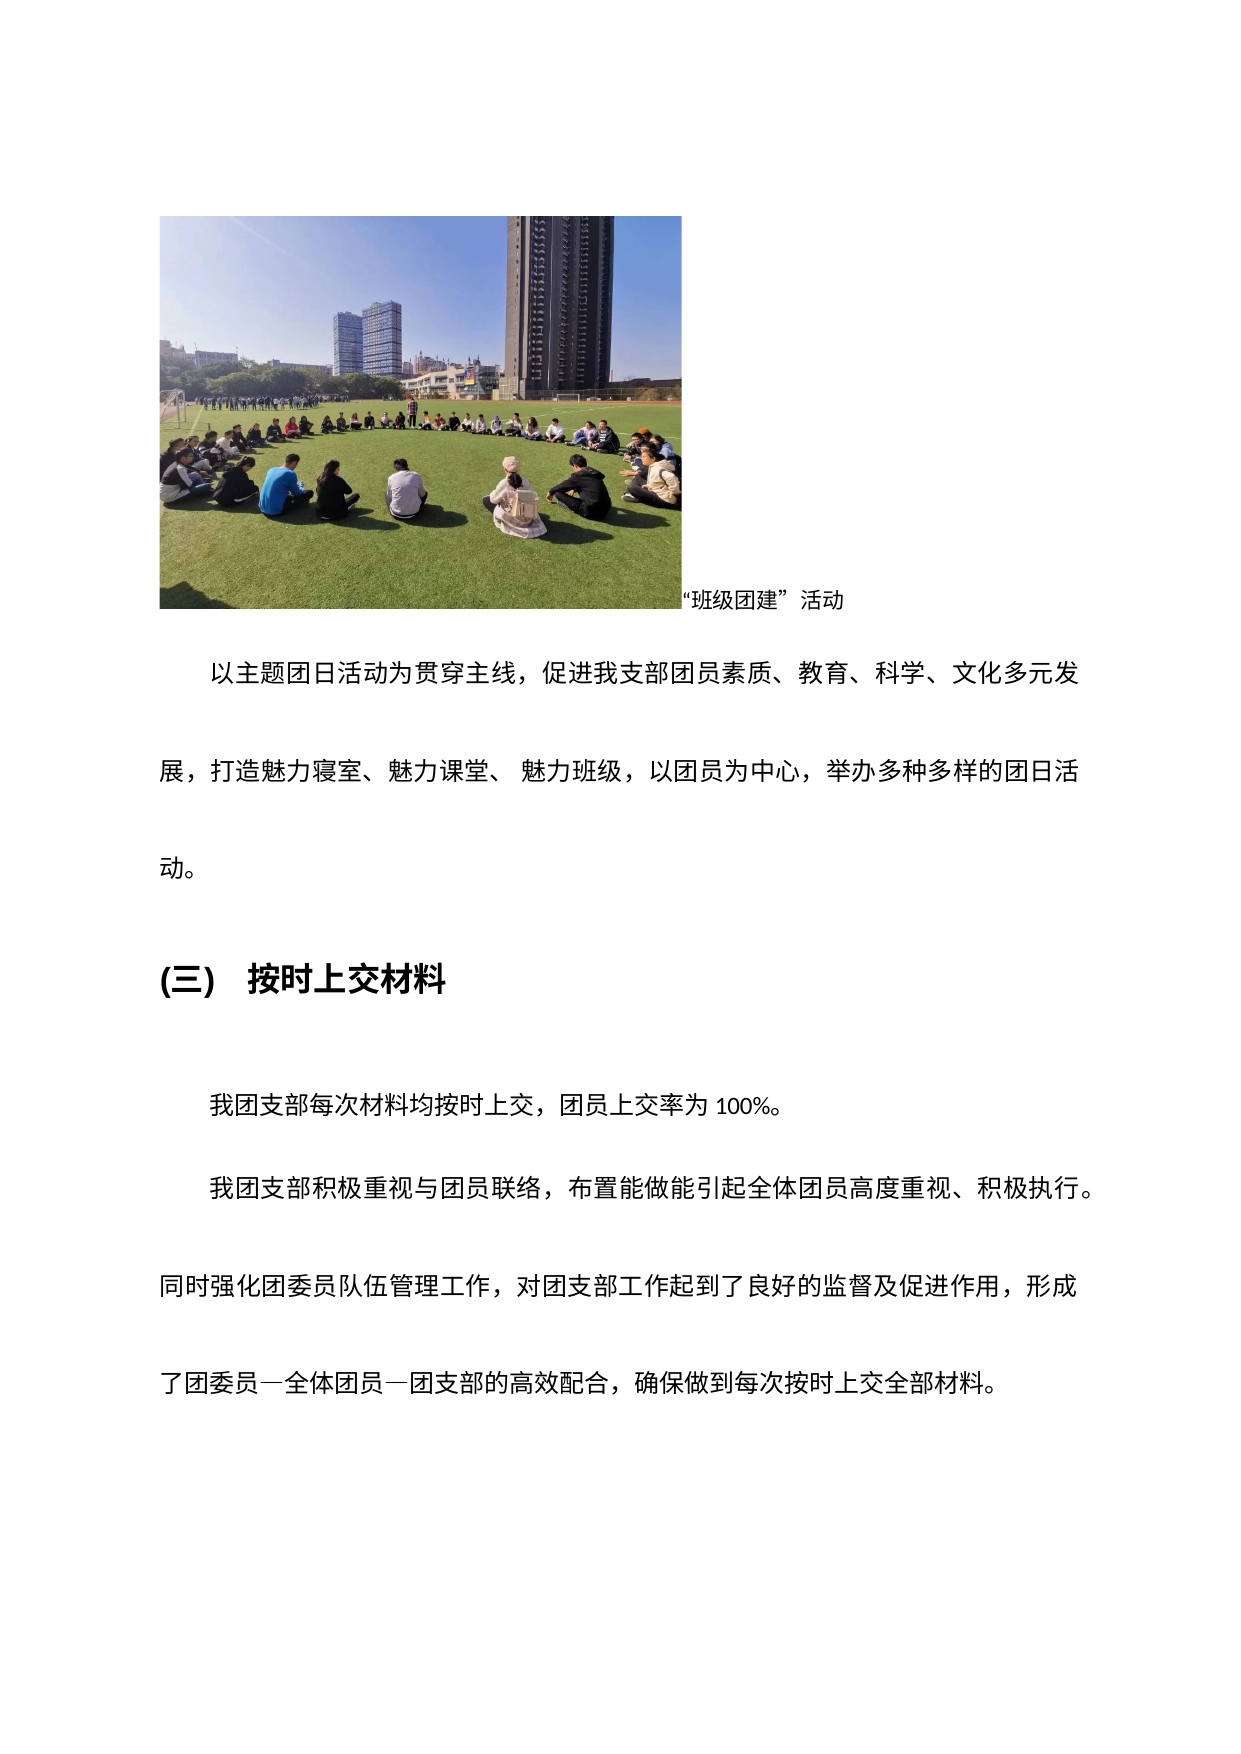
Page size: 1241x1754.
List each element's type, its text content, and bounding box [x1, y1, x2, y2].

text 以主题团日活动为贯穿主线，促进我支部团员素质、教育、科学、文化多元发展，打造魅力寝室、魅力课堂、 魅力班级，以团员为中心，举办多种多样的团日活动。 [159, 639, 1081, 899]
picture [159, 216, 682, 609]
text 我团支部每次材料均按时上交，团员上交率为100%。 [159, 1071, 1081, 1136]
subtitle 按时上交材料 [159, 944, 1081, 1009]
text 我团支部积极重视与团员联络，布置能做能引起全体团员高度重视、积极执行。同时强化团委员队伍管理工作，对团支部工作起到了良好的监督及促进作用，形成了团委员—全体团员—团支部的高效配合，确保做到每次按时上交全部材料。 [159, 1154, 1081, 1414]
